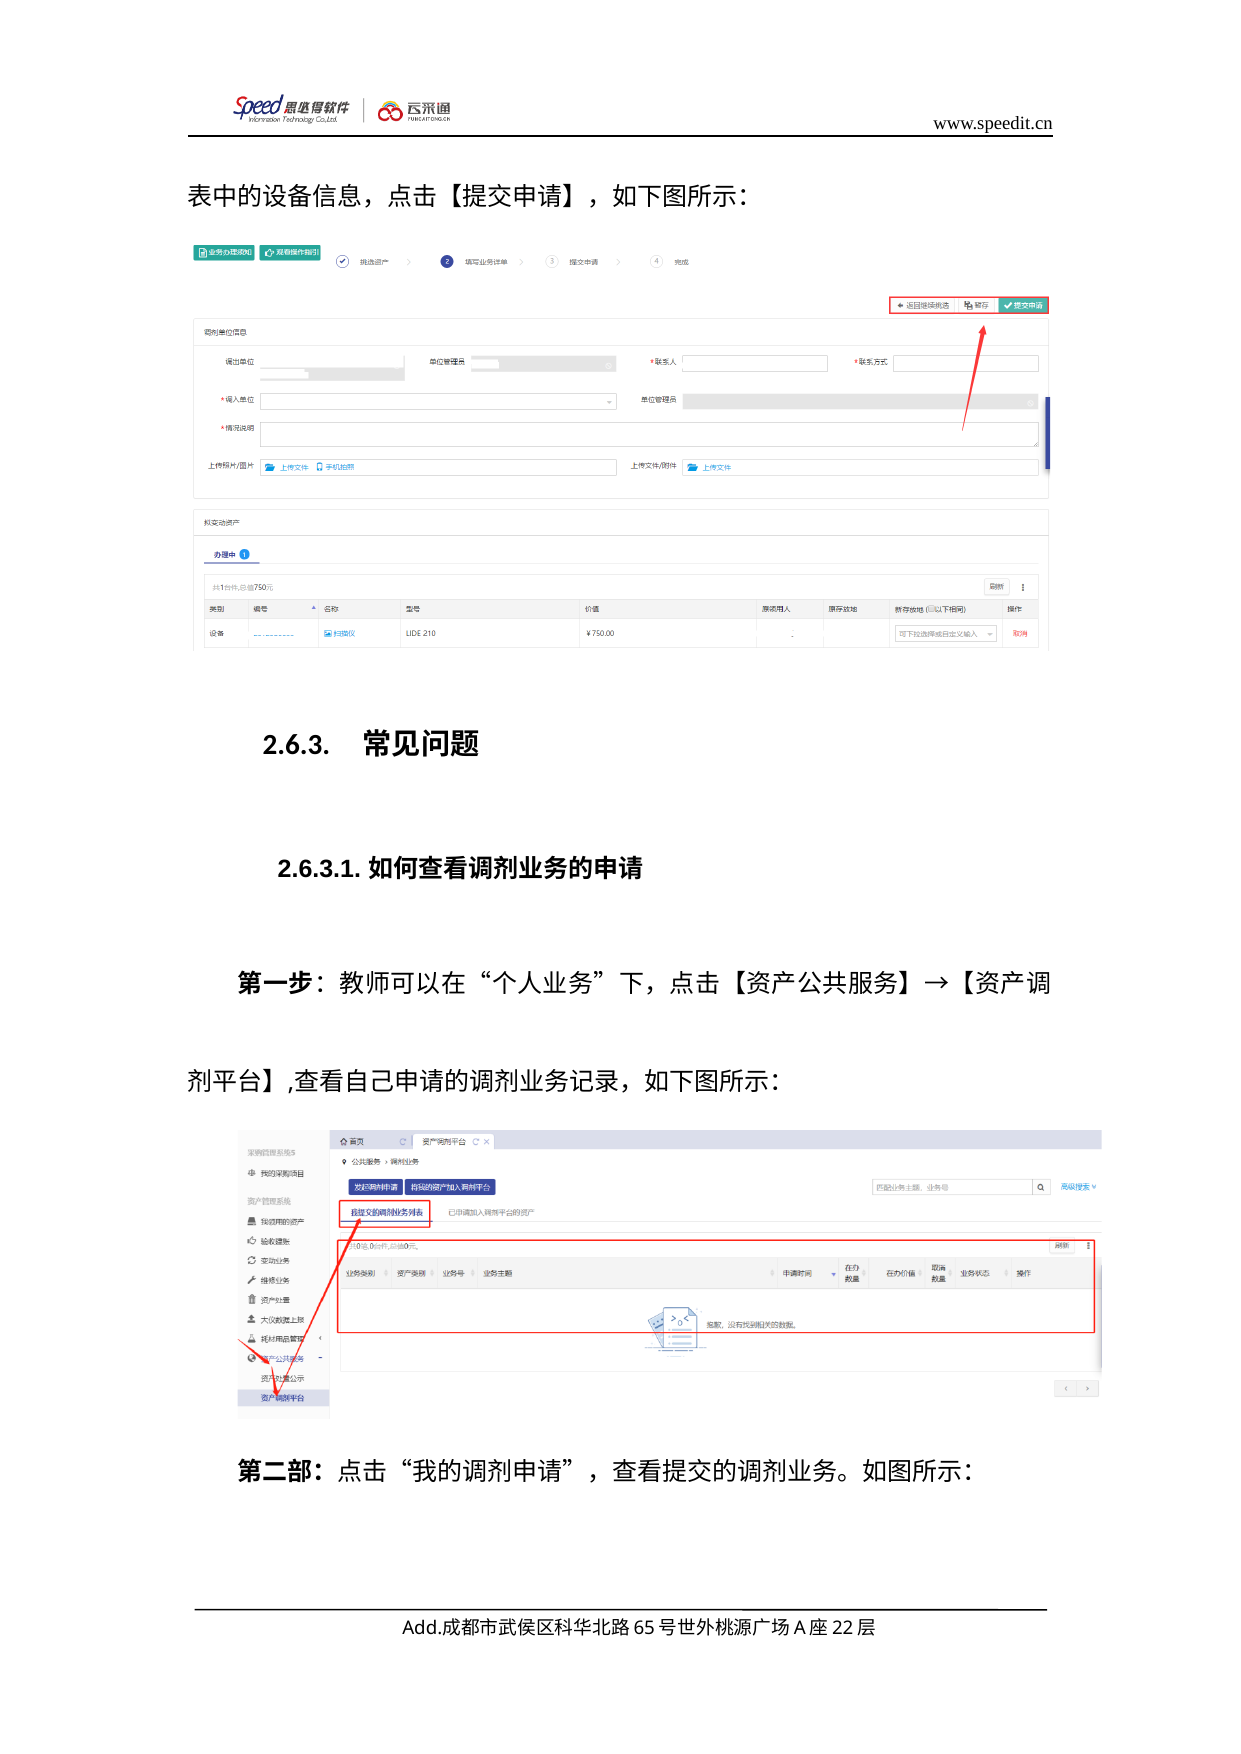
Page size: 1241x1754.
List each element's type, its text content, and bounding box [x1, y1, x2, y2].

text 第二部：点击“我的调剂申请”，查看提交的调剂业务。如图所示： [187, 1437, 1053, 1502]
picture [187, 245, 1051, 651]
text 第一步：教师可以在“个人业务”下，点击【资产公共服务】→【资产调剂平台】,查看自己申请的调剂业务记录，如下图所示： [187, 949, 1053, 1112]
subtitle 常见问题 [262, 709, 1053, 774]
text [187, 162, 1053, 227]
picture [237, 1130, 1102, 1419]
subtitle 如何查看调剂业务的申请 [277, 834, 1028, 899]
picture [225, 88, 458, 130]
